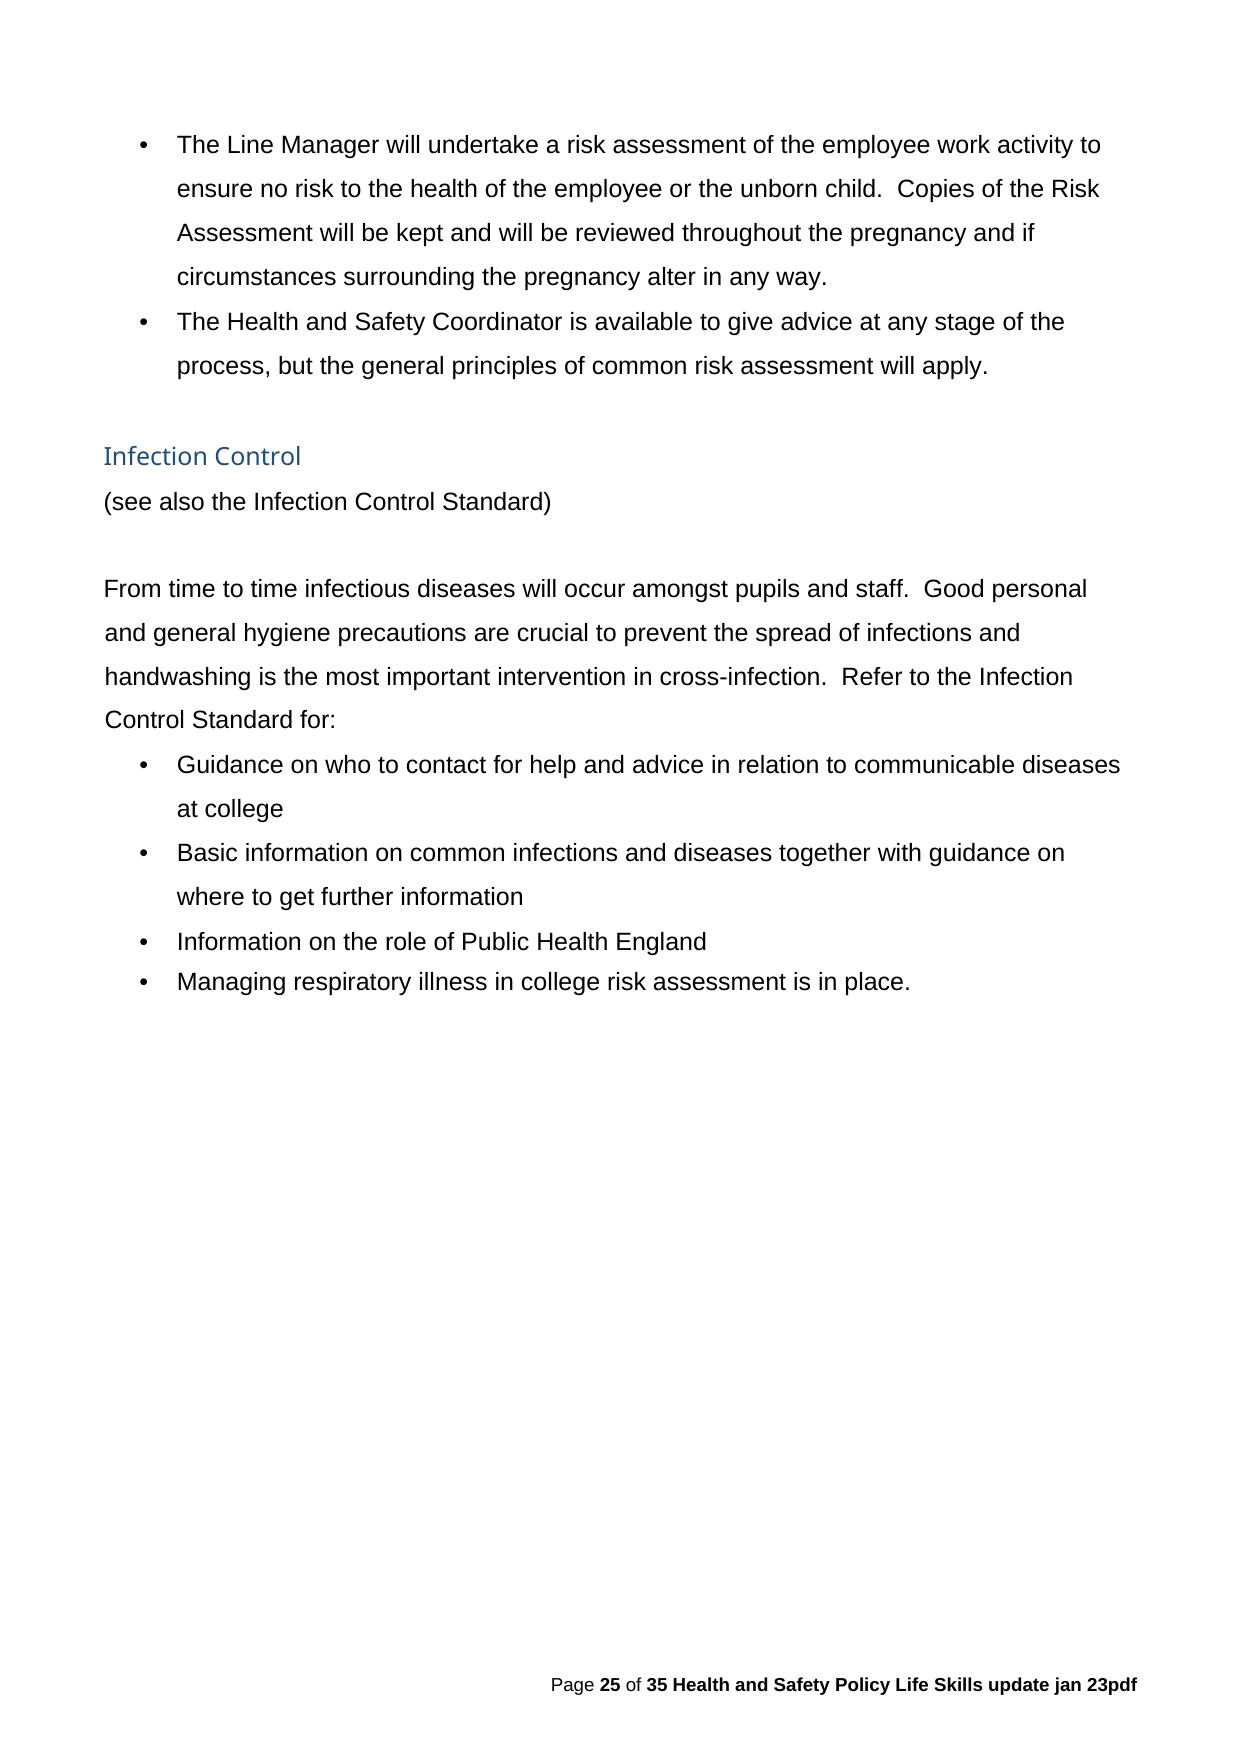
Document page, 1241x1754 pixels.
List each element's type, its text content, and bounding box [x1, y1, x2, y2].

list Managing respiratory illness in college risk assessment is in place. [139, 967, 1137, 996]
list The Health and Safety Coordinator is available to give advice at any stage of the process, but the general principles of common risk assessment will apply. [139, 307, 1137, 379]
text (see also the Infection Control Standard) [103, 487, 1137, 516]
list Information on the role of Public Health England [139, 927, 1137, 956]
text Infection Control [103, 438, 1137, 473]
list The Line Manager will undertake a risk assessment of the employee work activity to ensure no risk to the health of the employee or the unborn child. Copies of the Risk Assessment will be kept and will be reviewed throughout the pregnancy and if circumstances surrounding the pregnancy alter in any way. [139, 131, 1137, 291]
text From time to time infectious diseases will occur amongst pupils and staff. Good personal and general hygiene precautions are crucial to prevent the spread of infections and handwashing is the most important intervention in cross-infection. Refer to the Infection Control Standard for: [103, 573, 1137, 734]
list Basic information on common infections and diseases together with guidance on where to get further information [139, 838, 1137, 911]
list Guidance on who to contact for help and advice in relation to communicable diseases at college [139, 750, 1137, 823]
